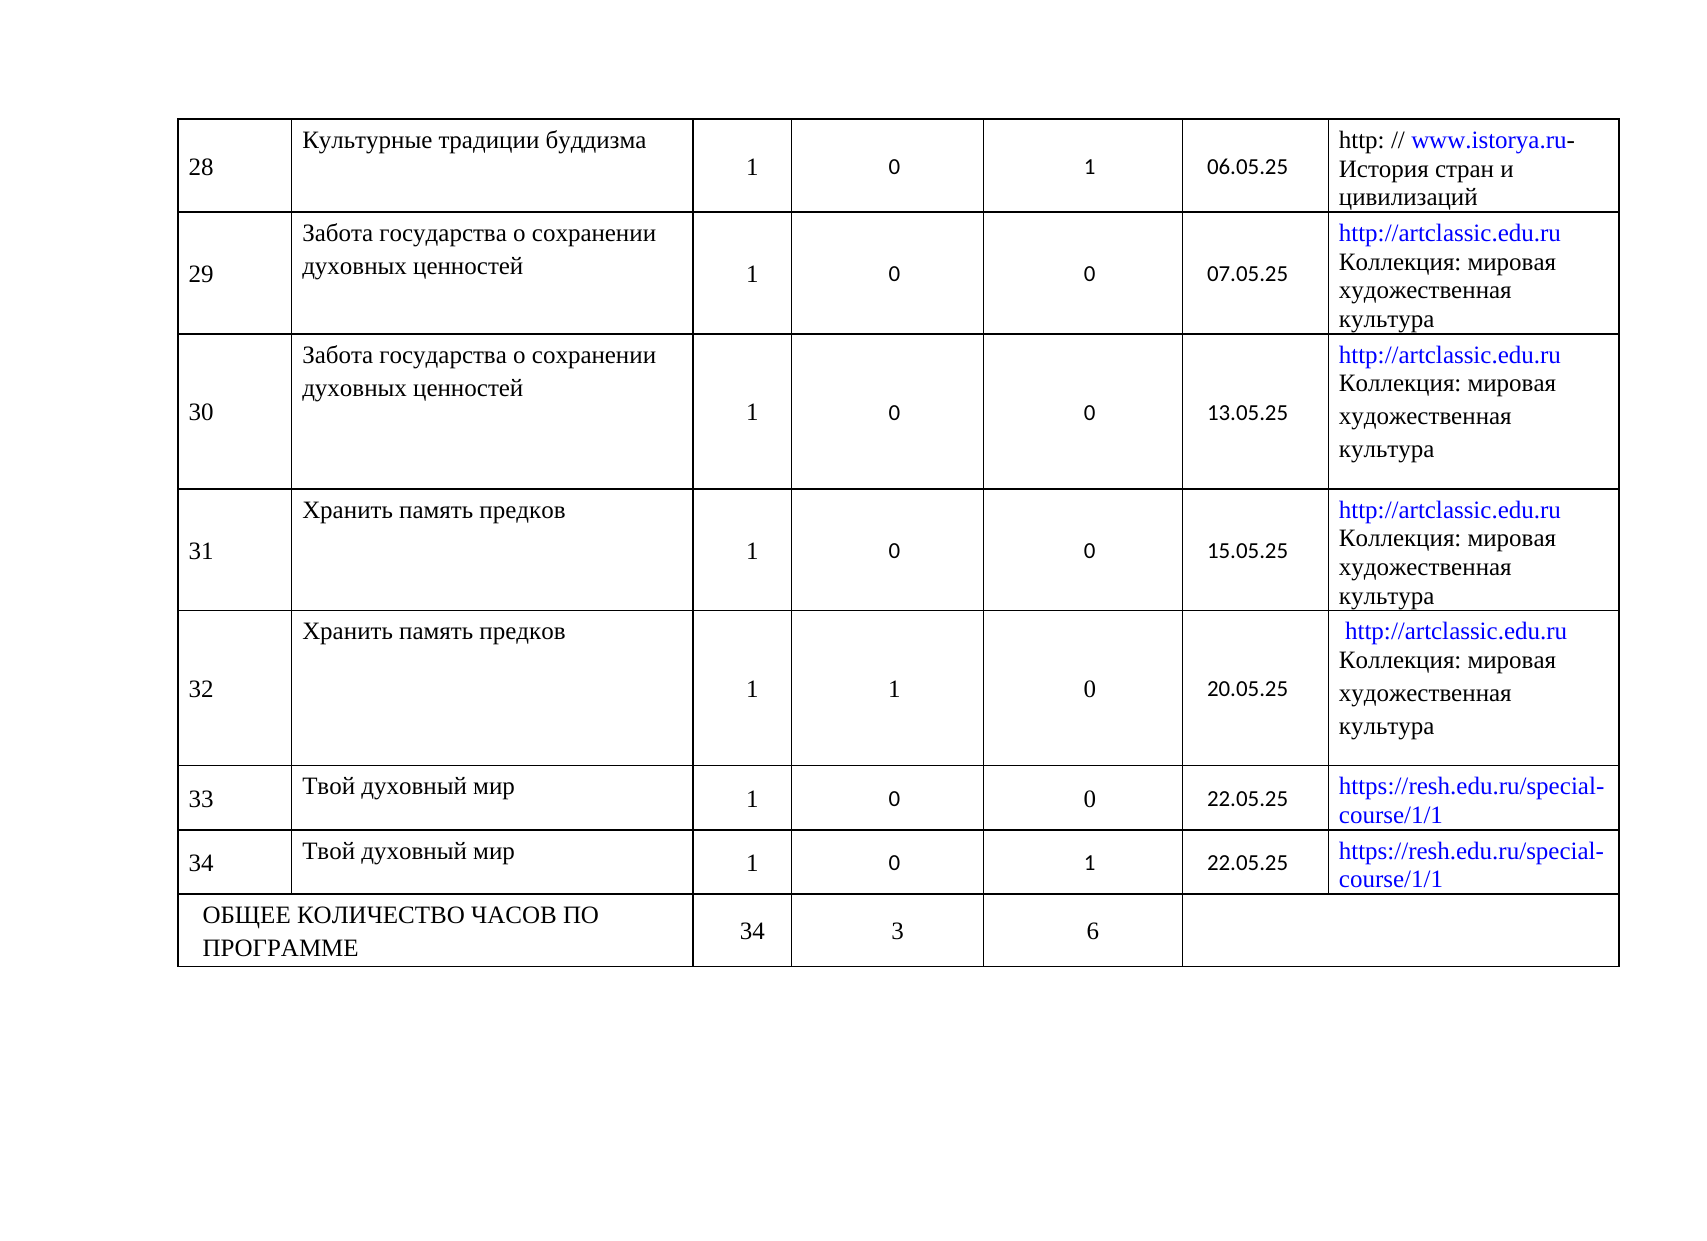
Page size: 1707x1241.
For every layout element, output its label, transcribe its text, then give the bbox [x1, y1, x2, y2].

table_cell 1 [694, 335, 791, 488]
table_cell 1 [694, 490, 791, 610]
table_cell 20.05.25 [1183, 611, 1328, 765]
table_cell 22.05.25 [1183, 766, 1328, 829]
table_cell 1 [694, 831, 791, 893]
table_cell Твой духовный мир [292, 766, 692, 829]
table_cell 0 [792, 335, 983, 488]
table_cell 06.05.25 [1183, 120, 1328, 211]
table_cell 0 [984, 490, 1182, 610]
table_cell 34 [694, 895, 791, 966]
table_cell 28 [179, 120, 291, 211]
table_cell 1 [694, 611, 791, 765]
table_cell Забота государства о сохранении духовных ценностей [292, 213, 692, 333]
table_cell 1 [694, 766, 791, 829]
table_cell Хранить память предков [292, 490, 692, 610]
table_cell 0 [984, 611, 1182, 765]
table_cell 1 [984, 831, 1182, 893]
table_cell 1 [694, 120, 791, 211]
table_cell 1 [694, 213, 791, 333]
table_cell http://artclassic.edu.ru Коллекция: мировая художественная культура [1329, 213, 1618, 333]
table_cell 22.05.25 [1183, 831, 1328, 893]
table_cell https://resh.edu.ru/special-course/1/1 [1329, 766, 1618, 829]
table_cell 32 [179, 611, 291, 765]
table_cell 1 [792, 611, 983, 765]
table_cell https://resh.edu.ru/special-course/1/1 [1329, 831, 1618, 893]
table_cell 29 [179, 213, 291, 333]
table_cell 0 [792, 766, 983, 829]
table_cell 34 [179, 831, 291, 893]
table_cell Забота государства о сохранении духовных ценностей [292, 335, 692, 488]
table_cell 0 [792, 831, 983, 893]
table_cell 0 [984, 335, 1182, 488]
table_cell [1329, 120, 1618, 211]
table_cell 15.05.25 [1183, 490, 1328, 610]
table_cell ОБЩЕЕ КОЛИЧЕСТВО ЧАСОВ ПО ПРОГРАММЕ [179, 895, 692, 966]
table_cell 1 [984, 120, 1182, 211]
table_cell 31 [179, 490, 291, 610]
table_cell [1183, 895, 1618, 966]
table_cell 30 [179, 335, 291, 488]
table_cell 0 [792, 120, 983, 211]
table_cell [292, 120, 692, 211]
table_cell 07.05.25 [1183, 213, 1328, 333]
table_cell 3 [792, 895, 983, 966]
table_cell 0 [984, 213, 1182, 333]
table_cell 0 [984, 766, 1182, 829]
table_cell 0 [792, 213, 983, 333]
table_cell http://artclassic.edu.ru Коллекция: мировая художественная культура [1329, 335, 1618, 488]
table_cell Твой духовный мир [292, 831, 692, 893]
table_cell Хранить память предков [292, 611, 692, 765]
table_cell 6 [984, 895, 1182, 966]
table_cell 13.05.25 [1183, 335, 1328, 488]
table_cell 0 [792, 490, 983, 610]
table_cell http://artclassic.edu.ru Коллекция: мировая художественная культура [1329, 611, 1618, 765]
table_cell 33 [179, 766, 291, 829]
table_cell http://artclassic.edu.ru Коллекция: мировая художественная культура [1329, 490, 1618, 610]
